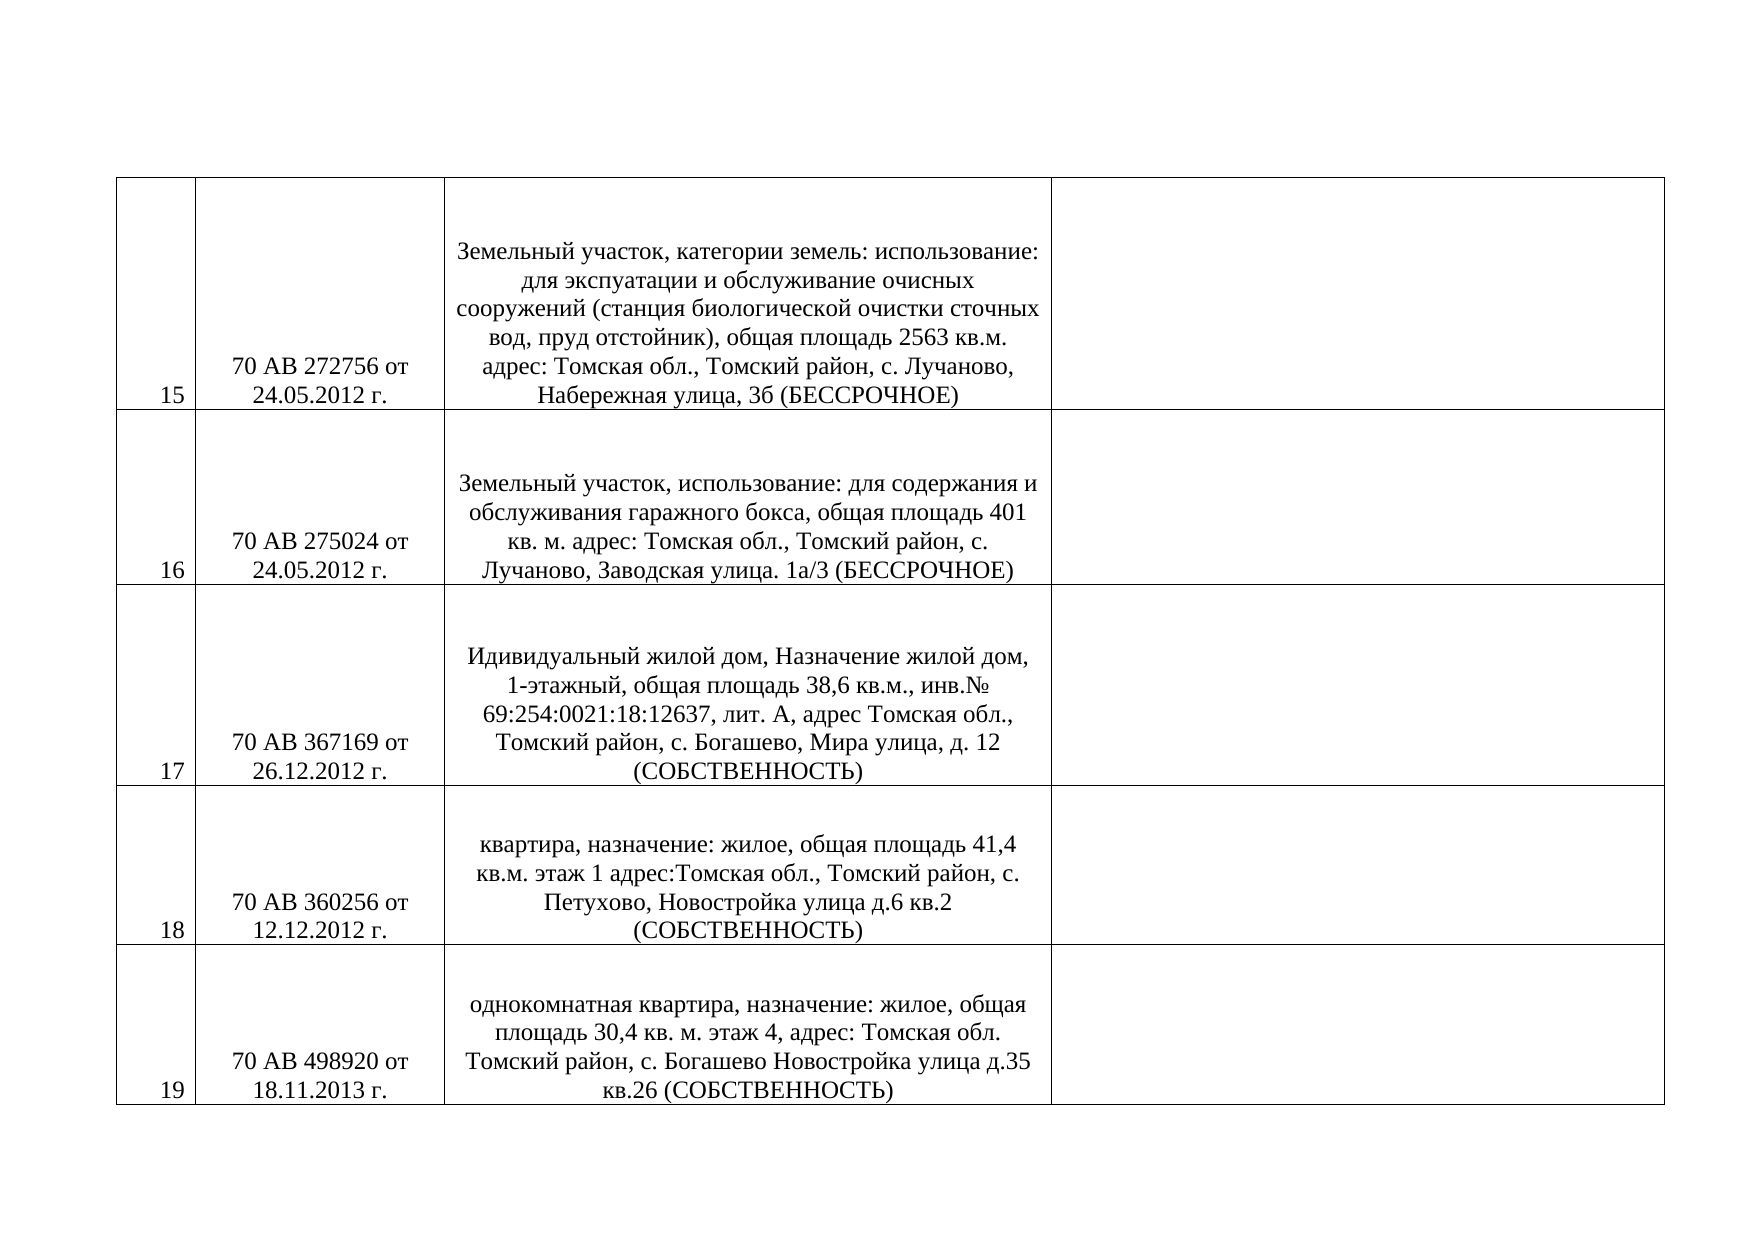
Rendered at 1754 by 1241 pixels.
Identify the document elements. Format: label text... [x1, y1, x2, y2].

table_cell 70 АВ 275024 от 24.05.2012 г. [196, 410, 444, 583]
table_cell 70 АВ 360256 от 12.12.2012 г. [196, 786, 444, 944]
table_cell [1052, 585, 1664, 785]
table_cell 16 [117, 410, 195, 583]
table_cell 19 [117, 945, 195, 1104]
table_cell [1052, 786, 1664, 944]
table_cell [1052, 178, 1664, 408]
table_cell 17 [117, 585, 195, 785]
table_cell [1052, 945, 1664, 1104]
table_cell 18 [117, 786, 195, 944]
table_cell 70 АВ 498920 от 18.11.2013 г. [196, 945, 444, 1104]
table_cell [1052, 410, 1664, 583]
table_cell Идивидуальный жилой дом, Назначение жилой дом, 1-этажный, общая площадь 38,6 кв.м., инв.№ 69:254:0021:18:12637, лит. А, адрес Томская обл., Томский район, с. Богашево, Мира улица, д. 12 (СОБСТВЕННОСТЬ) [445, 585, 1051, 785]
table_cell Земельный участок, использование: для содержания и обслуживания гаражного бокса, общая площадь 401 кв. м. адрес: Томская обл., Томский район, с. Лучаново, Заводская улица. 1а/3 (БЕССРОЧНОЕ) [445, 410, 1051, 583]
table_cell 15 [117, 178, 195, 408]
table_cell 70 АВ 272756 от 24.05.2012 г. [196, 178, 444, 408]
table_cell квартира, назначение: жилое, общая площадь 41,4 кв.м. этаж 1 адрес:Томская обл., Томский район, с. Петухово, Новостройка улица д.6 кв.2 (СОБСТВЕННОСТЬ) [445, 786, 1051, 944]
table_cell однокомнатная квартира, назначение: жилое, общая площадь 30,4 кв. м. этаж 4, адрес: Томская обл. Томский район, с. Богашево Новостройка улица д.35 кв.26 (СОБСТВЕННОСТЬ) [445, 945, 1051, 1104]
table_cell Земельный участок, категории земель: использование: для экспуатации и обслуживание очисных сооружений (станция биологической очистки сточных вод, пруд отстойник), общая площадь 2563 кв.м. адрес: Томская обл., Томский район, с. Лучаново, Набережная улица, 3б (БЕССРОЧНОЕ) [445, 178, 1051, 408]
table_cell 70 АВ 367169 от 26.12.2012 г. [196, 585, 444, 785]
